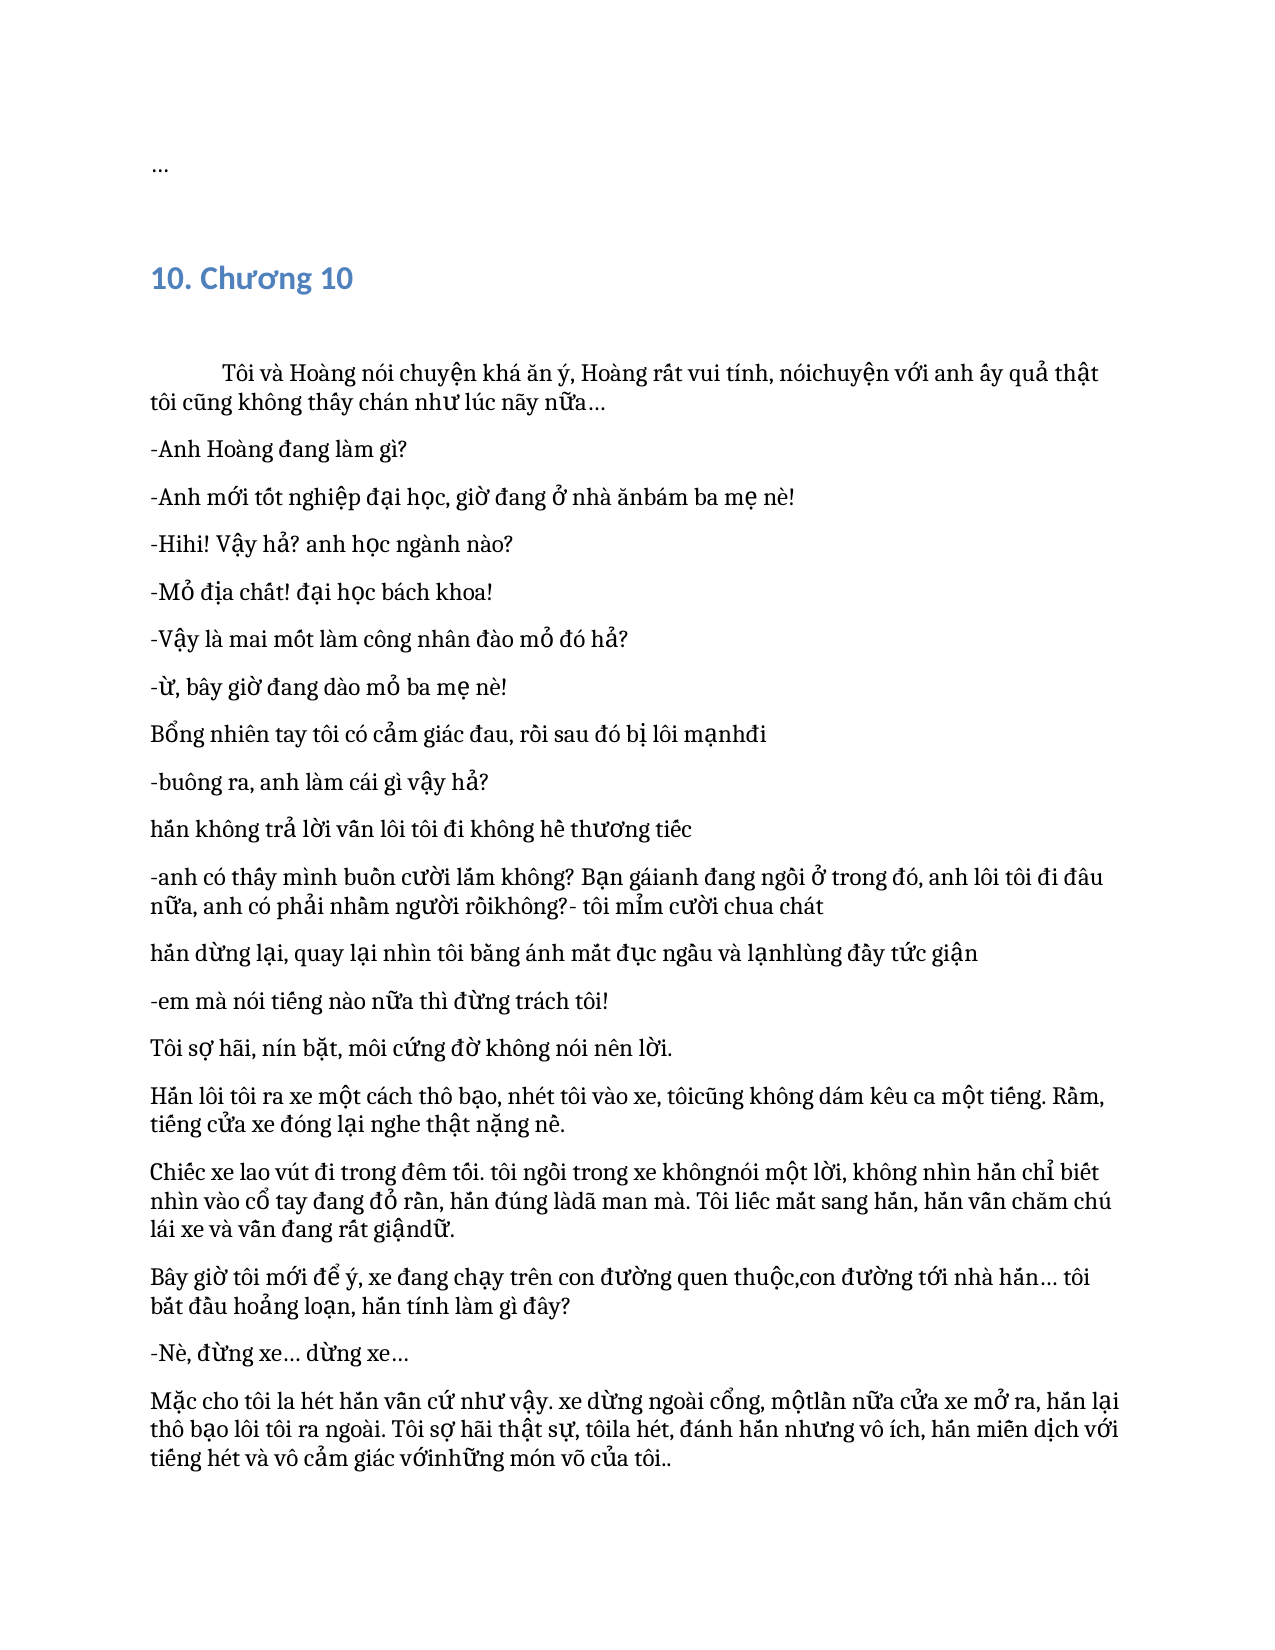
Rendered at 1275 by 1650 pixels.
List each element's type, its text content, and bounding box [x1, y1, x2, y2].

text -Hihi! Vậy hả? anh học ngành nào? [150, 530, 1125, 559]
text -em mà nói tiếng nào nữa thì đừng trách tôi! [150, 987, 1125, 1015]
text -Mỏ địa chất! đại học bách khoa! [150, 578, 1125, 607]
text Bây giờ tôi mới để ý, xe đang chạy trên con đường quen thuộc,con đường tới nhà hắn… tôi bắt đầu hoảng loạn, hắn tính làm gì đây? [150, 1263, 1125, 1320]
subtitle 10. Chương 10 [150, 257, 1125, 298]
text -ừ, bây giờ đang dào mỏ ba mẹ nè! [150, 673, 1125, 702]
text -Anh mới tốt nghiệp đại học, giờ đang ở nhà ănbám ba mẹ nè! [150, 483, 1125, 512]
text -anh có thấy mình buồn cười lắm không? Bạn gáianh đang ngồi ở trong đó, anh lôi tôi đi đâu nữa, anh có phải nhầm người rồikhông?- tôi mỉm cười chua chát [150, 863, 1125, 920]
text Hắn lôi tôi ra xe một cách thô bạo, nhét tôi vào xe, tôicũng không dám kêu ca một tiếng. Rầm, tiếng cửa xe đóng lại nghe thật nặng nề. [150, 1082, 1125, 1139]
text hắn dừng lại, quay lại nhìn tôi bằng ánh mắt đục ngầu và lạnhlùng đầy tức giận [150, 939, 1125, 968]
text -buông ra, anh làm cái gì vậy hả? [150, 768, 1125, 797]
text Bổng nhiên tay tôi có cảm giác đau, rồi sau đó bị lôi mạnhđi [150, 720, 1125, 749]
text Tôi sợ hãi, nín bặt, môi cứng đờ không nói nên lời. [150, 1034, 1125, 1063]
text … [150, 150, 1125, 236]
text Mặc cho tôi la hét hắn vẫn cứ như vậy. xe dừng ngoài cổng, mộtlần nữa cửa xe mở ra, hắn lại thô bạo lôi tôi ra ngoài. Tôi sợ hãi thật sự, tôila hét, đánh hắn nhưng vô ích, hắn miễn dịch với tiếng hét và vô cảm giác vớinhững món võ của tôi.. [150, 1387, 1125, 1473]
text -Vậy là mai mốt làm công nhân đào mỏ đó hả? [150, 625, 1125, 654]
text hắn không trả lời vẫn lôi tôi đi không hề thương tiếc [150, 815, 1125, 844]
text Tôi và Hoàng nói chuyện khá ăn ý, Hoàng rất vui tính, nóichuyện với anh ấy quả thật tôi cũng không thấy chán như lúc nãy nữa… [150, 302, 1125, 417]
text Chiếc xe lao vút đi trong đêm tối. tôi ngồi trong xe khôngnói một lời, không nhìn hắn chỉ biết nhìn vào cổ tay đang đỏ rần, hắn đúng làdã man mà. Tôi liếc mắt sang hắn, hắn vẫn chăm chú lái xe và vẫn đang rất giậndữ. [150, 1158, 1125, 1244]
text -Nè, đừng xe… dừng xe… [150, 1339, 1125, 1368]
text -Anh Hoàng đang làm gì? [150, 435, 1125, 464]
